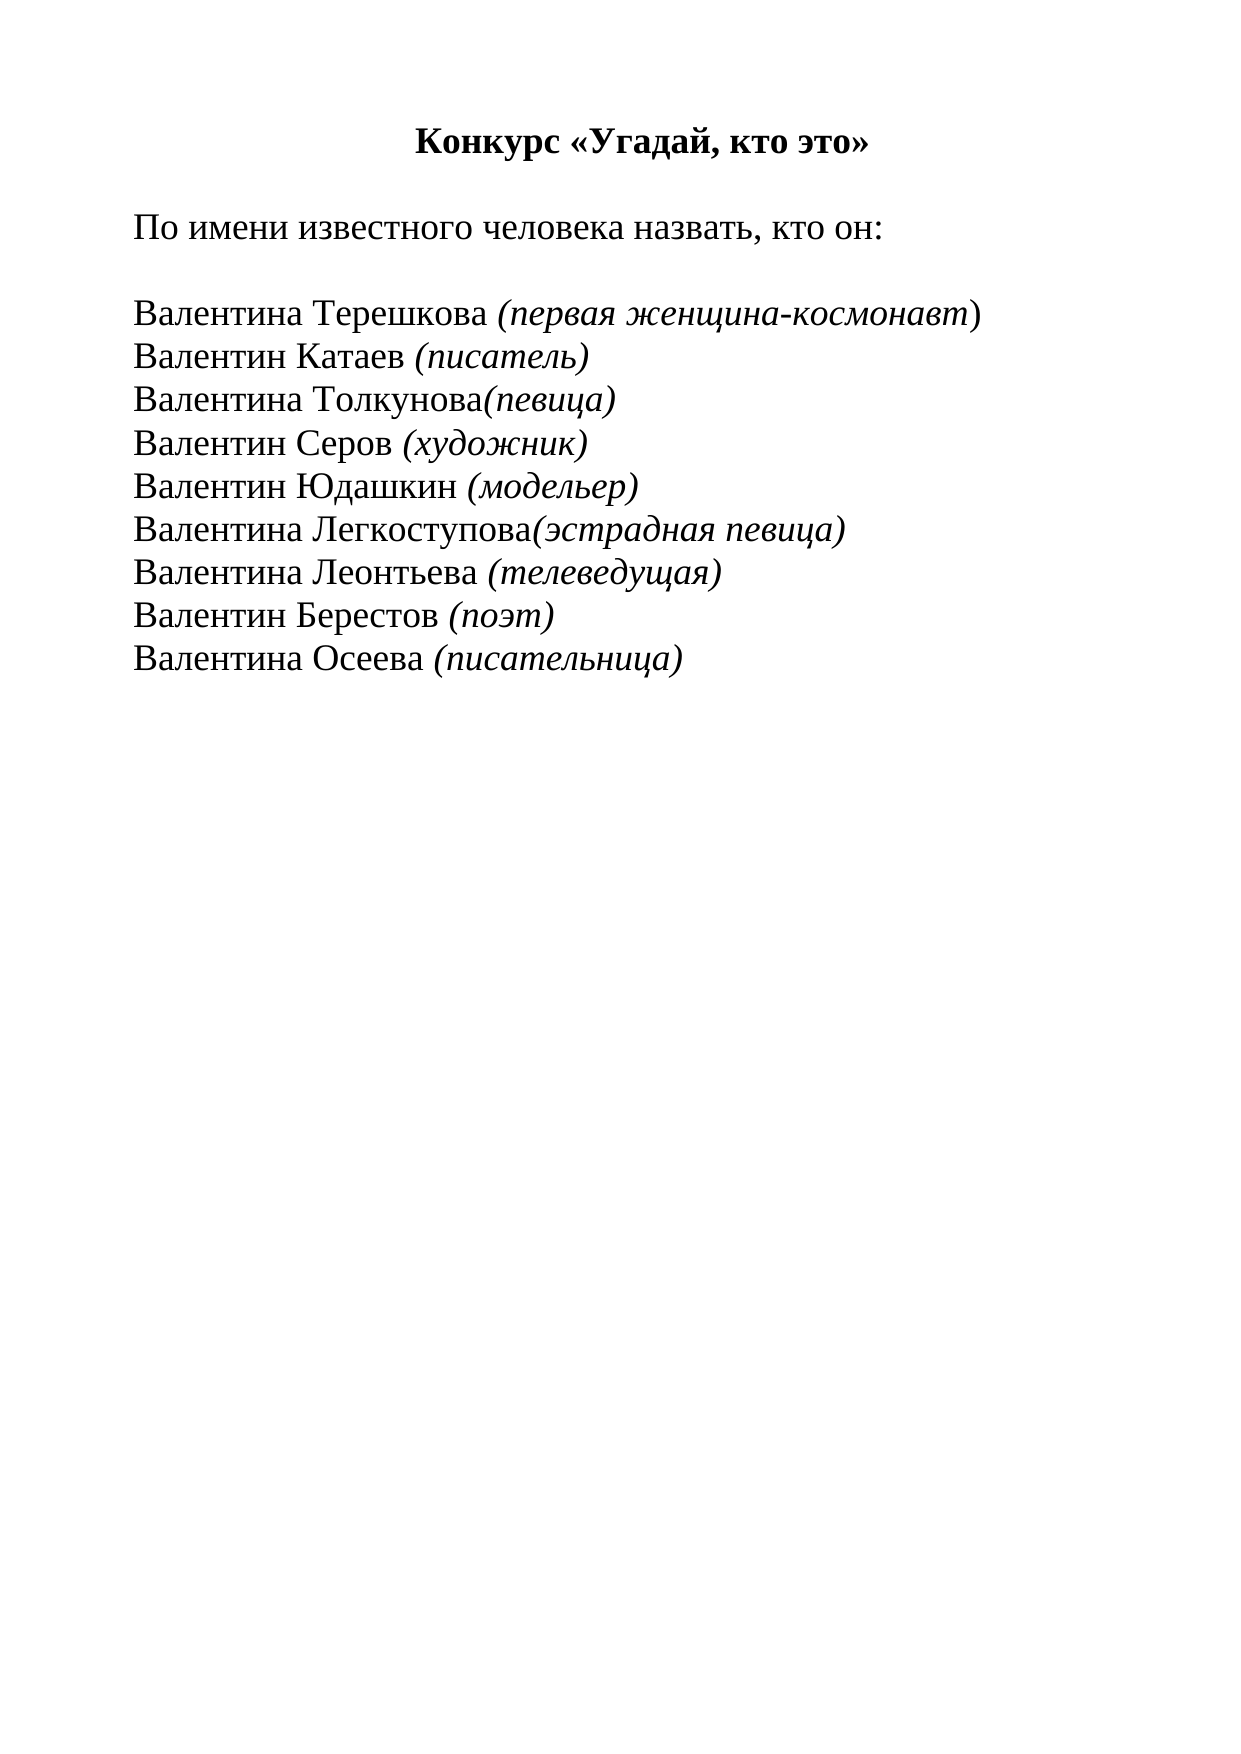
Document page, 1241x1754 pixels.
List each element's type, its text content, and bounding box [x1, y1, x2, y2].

text Валентин Берестов (поэт) [133, 592, 1152, 636]
text По имени известного человека назвать, кто он: [133, 204, 1152, 247]
text Валентина Терешкова (первая женщина-космонавт) [133, 291, 1152, 334]
text Валентин Катаев (писатель) [133, 334, 1152, 377]
text Валентина Осеева (писательница) [133, 636, 1152, 679]
text Валентина Леонтьева (телеведущая) [133, 549, 1152, 592]
text Конкурс «Угадай, кто это» [133, 118, 1152, 161]
text Валентин Серов (художник) [133, 420, 1152, 463]
text Валентин Юдашкин (модельер) [133, 463, 1152, 506]
text Валентина Толкунова(певица) [133, 377, 1152, 420]
text Валентина Легкоступова(эстрадная певица) [133, 506, 1152, 549]
